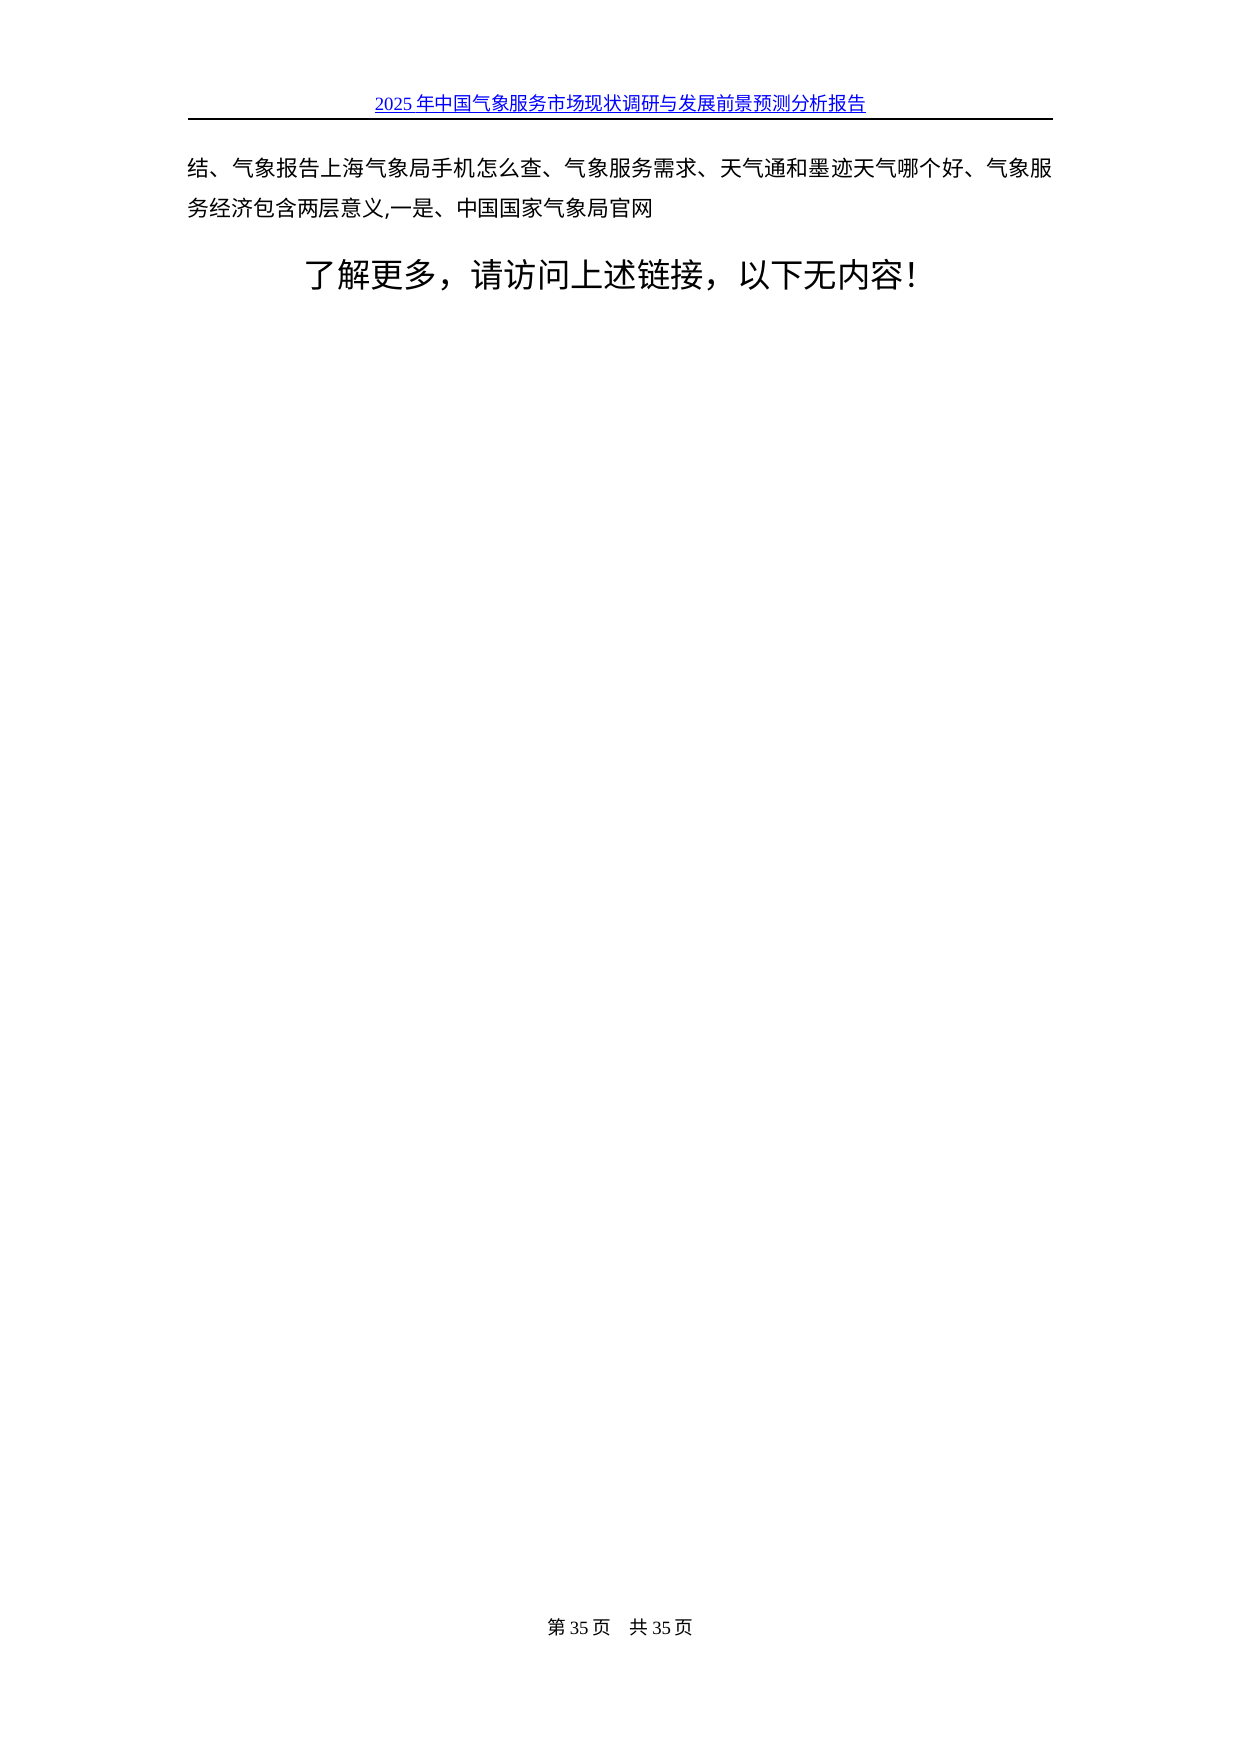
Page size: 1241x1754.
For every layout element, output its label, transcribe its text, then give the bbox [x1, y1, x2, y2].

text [187, 150, 1053, 223]
title 了解更多，请访问上述链接，以下无内容！ [187, 241, 1053, 306]
